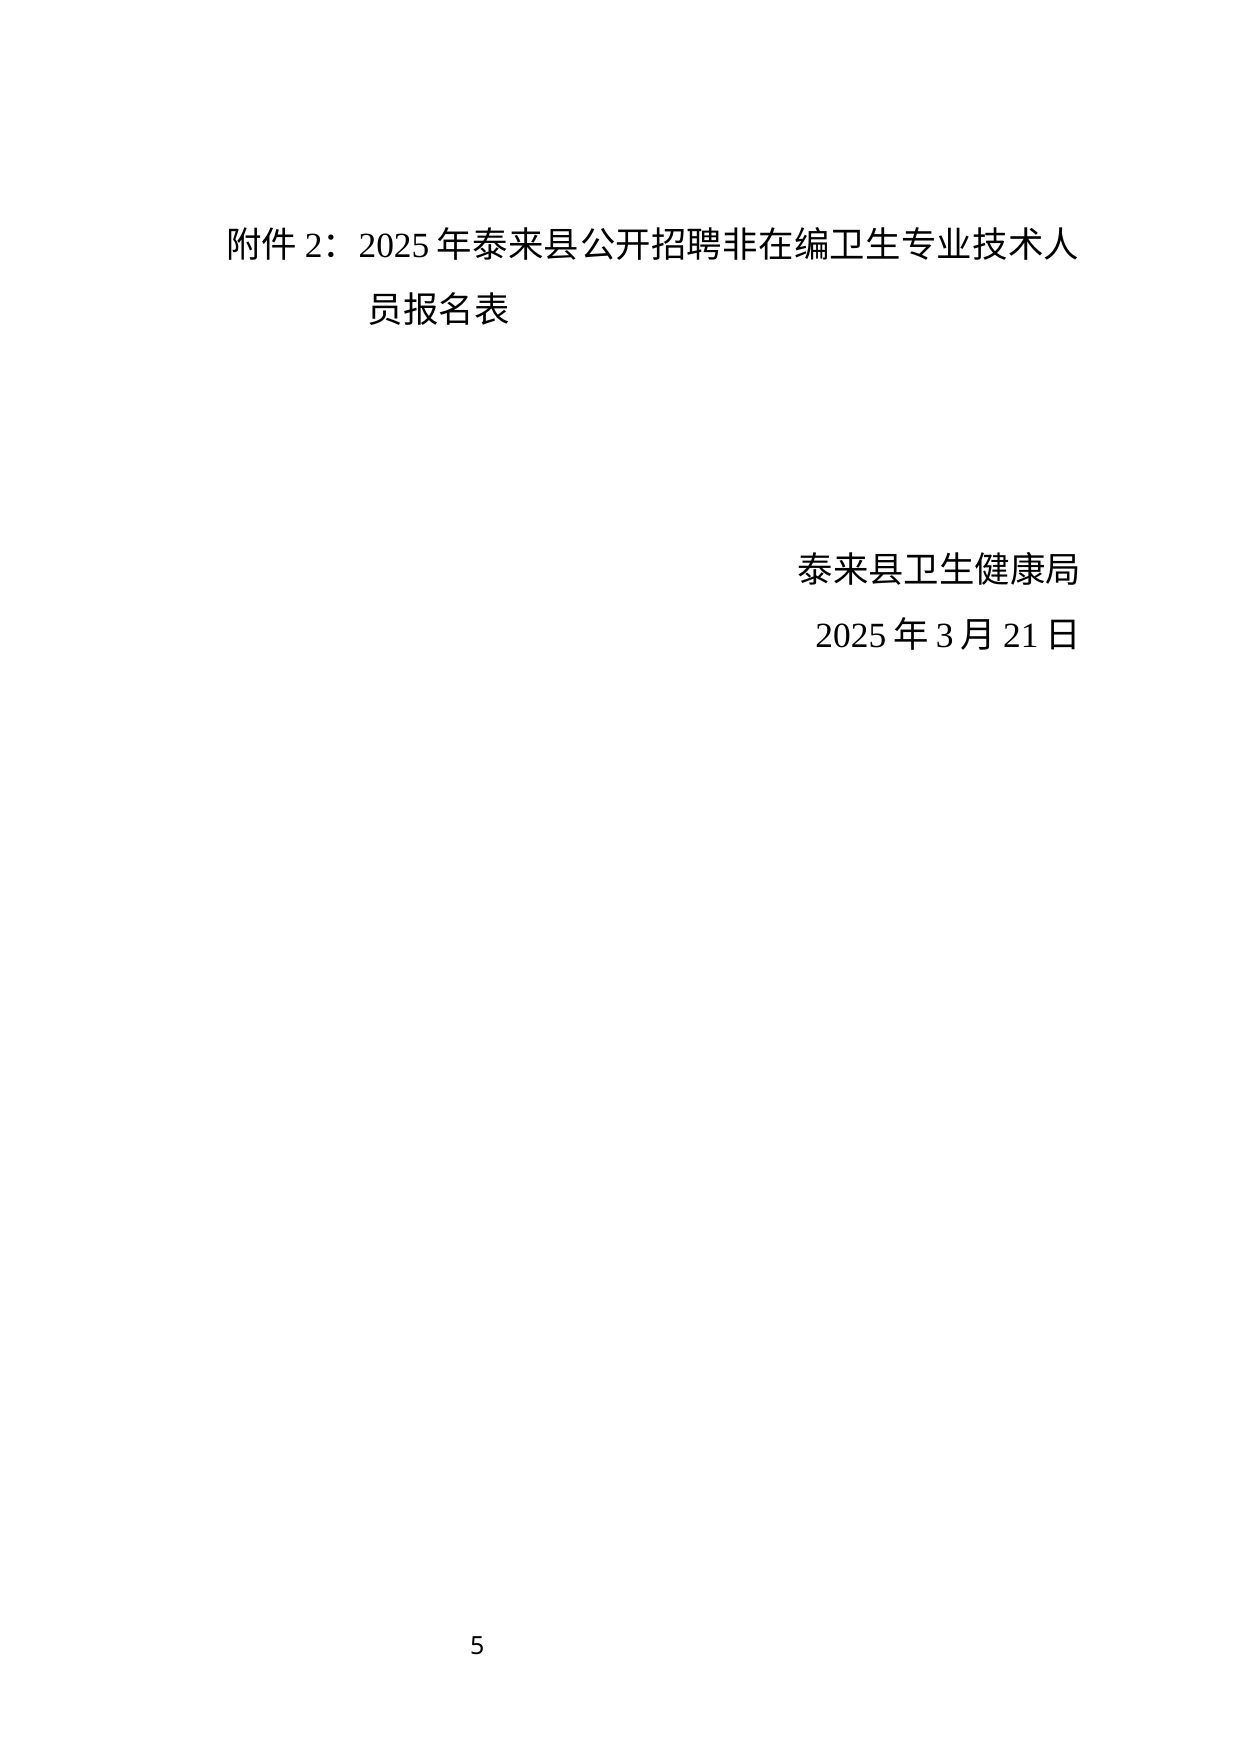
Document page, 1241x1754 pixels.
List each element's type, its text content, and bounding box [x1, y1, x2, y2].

text 2025年3月21日 [159, 599, 1081, 664]
text 附件2：2025年泰来县公开招聘非在编卫生专业技术人员报名表 [226, 209, 1081, 339]
text 泰来县卫生健康局 [159, 534, 1081, 599]
